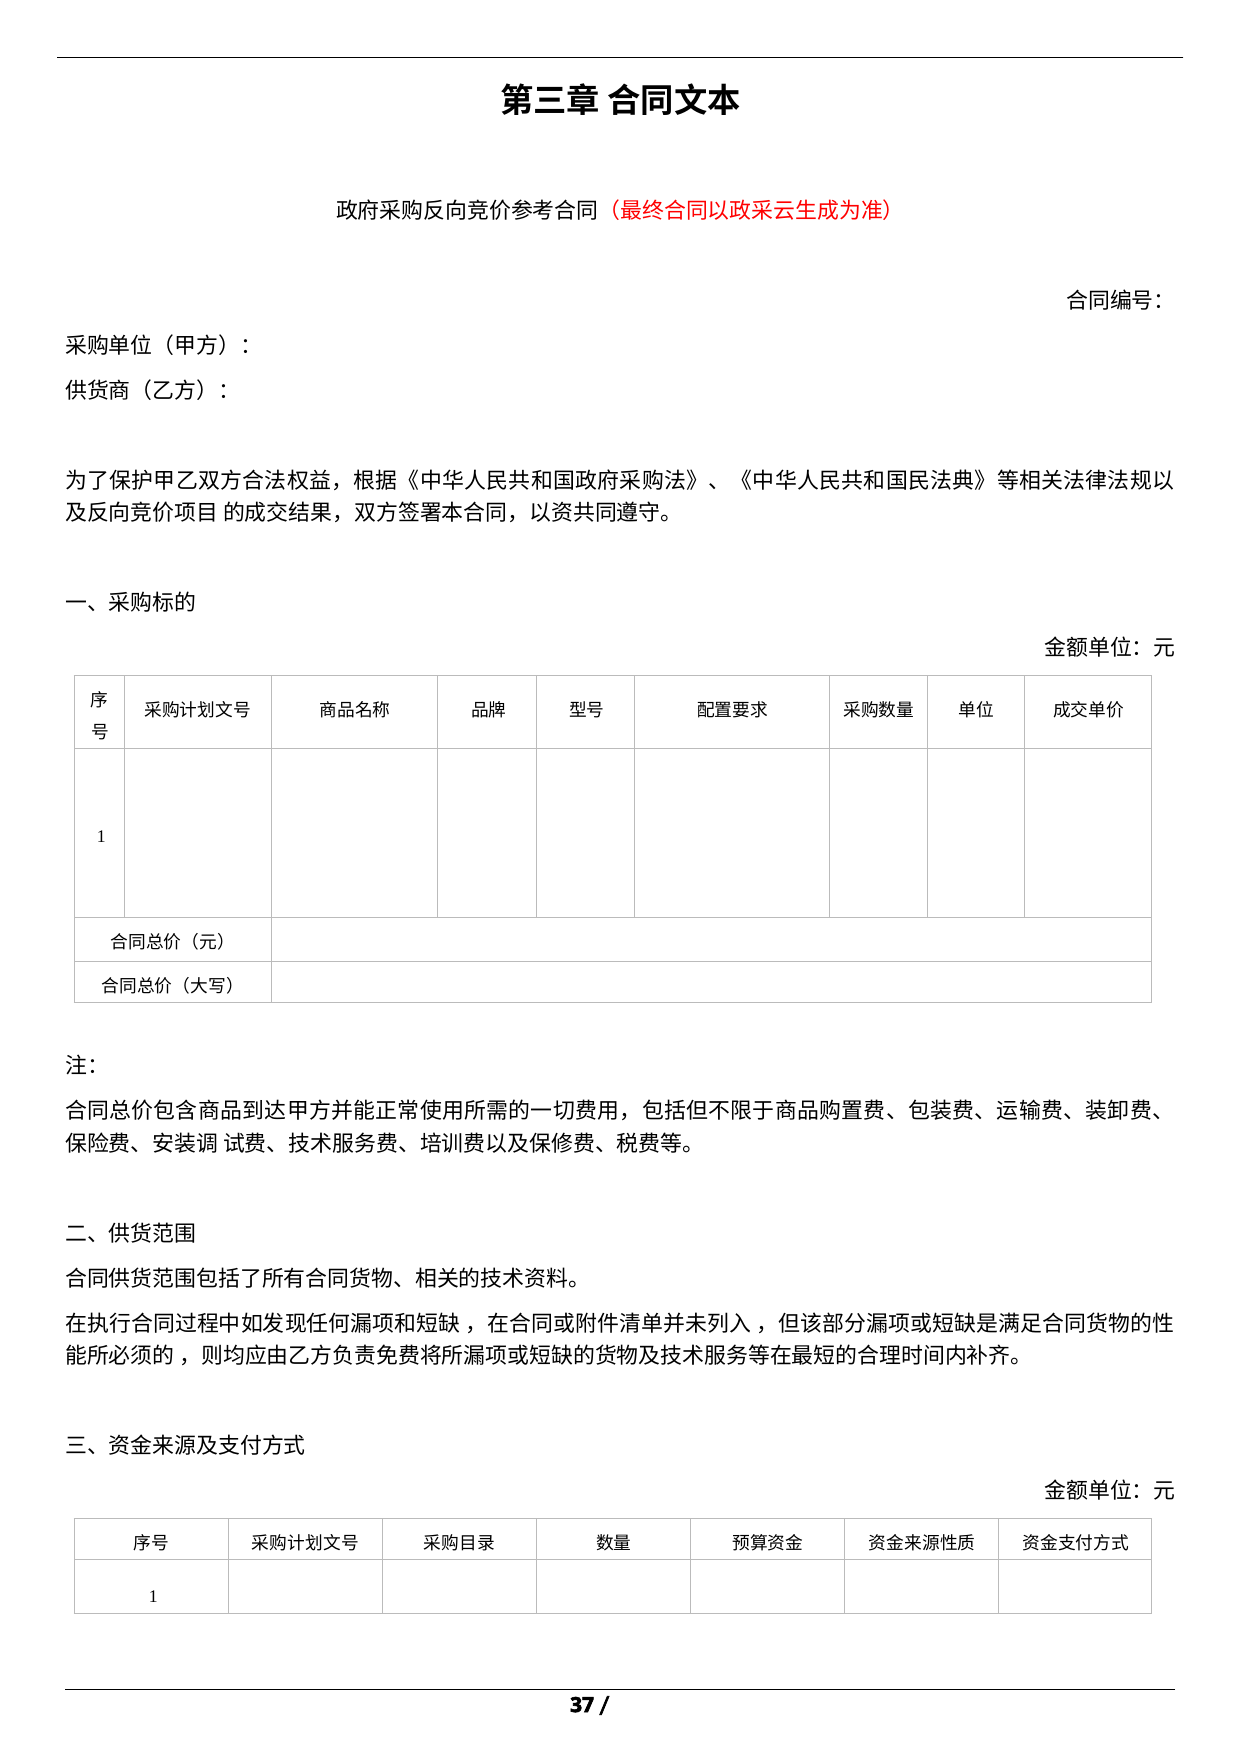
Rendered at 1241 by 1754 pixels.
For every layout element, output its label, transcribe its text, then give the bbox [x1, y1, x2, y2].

text 金额单位：元 [65, 630, 1175, 662]
text 在执行合同过程中如发现任何漏项和短缺 ，在合同或附件清单并未列入 ，但该部分漏项或短缺是满足合同货物的性能所必须的 ，则均应由乙方负责免费将所漏项或短缺的货物及技术服务等在最短的合理时间内补齐。 [65, 1306, 1175, 1371]
text 为了保护甲乙双方合法权益，根据《中华人民共和国政府采购法》、《中华人民共和国民法典》等相关法律法规以及反向竞价项目 的成交结果，双方签署本合同，以资共同遵守。 [65, 462, 1175, 527]
table_header 成交单价 [1025, 676, 1151, 748]
table_cell [830, 749, 927, 917]
table_cell 合同总价（元） [75, 918, 271, 961]
table_header 单位 [928, 676, 1024, 748]
table_cell [383, 1560, 536, 1613]
table_cell [229, 1560, 382, 1613]
table_header 型号 [537, 676, 634, 748]
table_cell [691, 1560, 844, 1613]
text 一、采购标的 [65, 585, 1175, 617]
text 二、供货范围 [65, 1216, 1175, 1248]
text 合同总价包含商品到达甲方并能正常使用所需的一切费用，包括但不限于商品购置费、包装费、运输费、装卸费、保险费、安装调 试费、技术服务费、培训费以及保修费、税费等。 [65, 1093, 1175, 1158]
table_cell [272, 962, 1151, 1002]
table_header 资金支付方式 [999, 1519, 1151, 1559]
table_cell [438, 749, 536, 917]
table_cell [1025, 749, 1151, 917]
table_header 品牌 [438, 676, 536, 748]
text 政府采购反向竞价参考合同（最终合同以政采云生成为准） [65, 192, 1175, 225]
table_cell [125, 749, 271, 917]
text 供货商（乙方）： [65, 372, 1175, 405]
text 注： [65, 1048, 1175, 1081]
table_cell [537, 749, 634, 917]
table_cell 1 [75, 749, 124, 917]
subtitle 第三章 合同文本 [65, 66, 1175, 131]
table_header 采购目录 [383, 1519, 536, 1559]
table_header 采购计划文号 [229, 1519, 382, 1559]
table_cell 1 [75, 1560, 228, 1613]
table_cell [999, 1560, 1151, 1613]
table_header 预算资金 [691, 1519, 844, 1559]
text 金额单位：元 [65, 1473, 1175, 1506]
text 合同供货范围包括了所有合同货物、相关的技术资料。 [65, 1261, 1175, 1293]
table_header 采购计划文号 [125, 676, 271, 748]
table_header 采购数量 [830, 676, 927, 748]
table_cell [272, 918, 1151, 961]
text 合同编号： [65, 282, 1175, 315]
table_cell [537, 1560, 690, 1613]
table_cell 合同总价（大写） [75, 962, 271, 1002]
text 采购单位（甲方）： [65, 327, 1175, 360]
table_cell [272, 749, 437, 917]
table_cell [635, 749, 829, 917]
table_header 数量 [537, 1519, 690, 1559]
table_cell [928, 749, 1024, 917]
table_header 资金来源性质 [845, 1519, 998, 1559]
table_cell [845, 1560, 998, 1613]
table_header 序 号 [75, 676, 124, 748]
table_header 配置要求 [635, 676, 829, 748]
table_header 序号 [75, 1519, 228, 1559]
table_header 商品名称 [272, 676, 437, 748]
text 三、资金来源及支付方式 [65, 1428, 1175, 1461]
